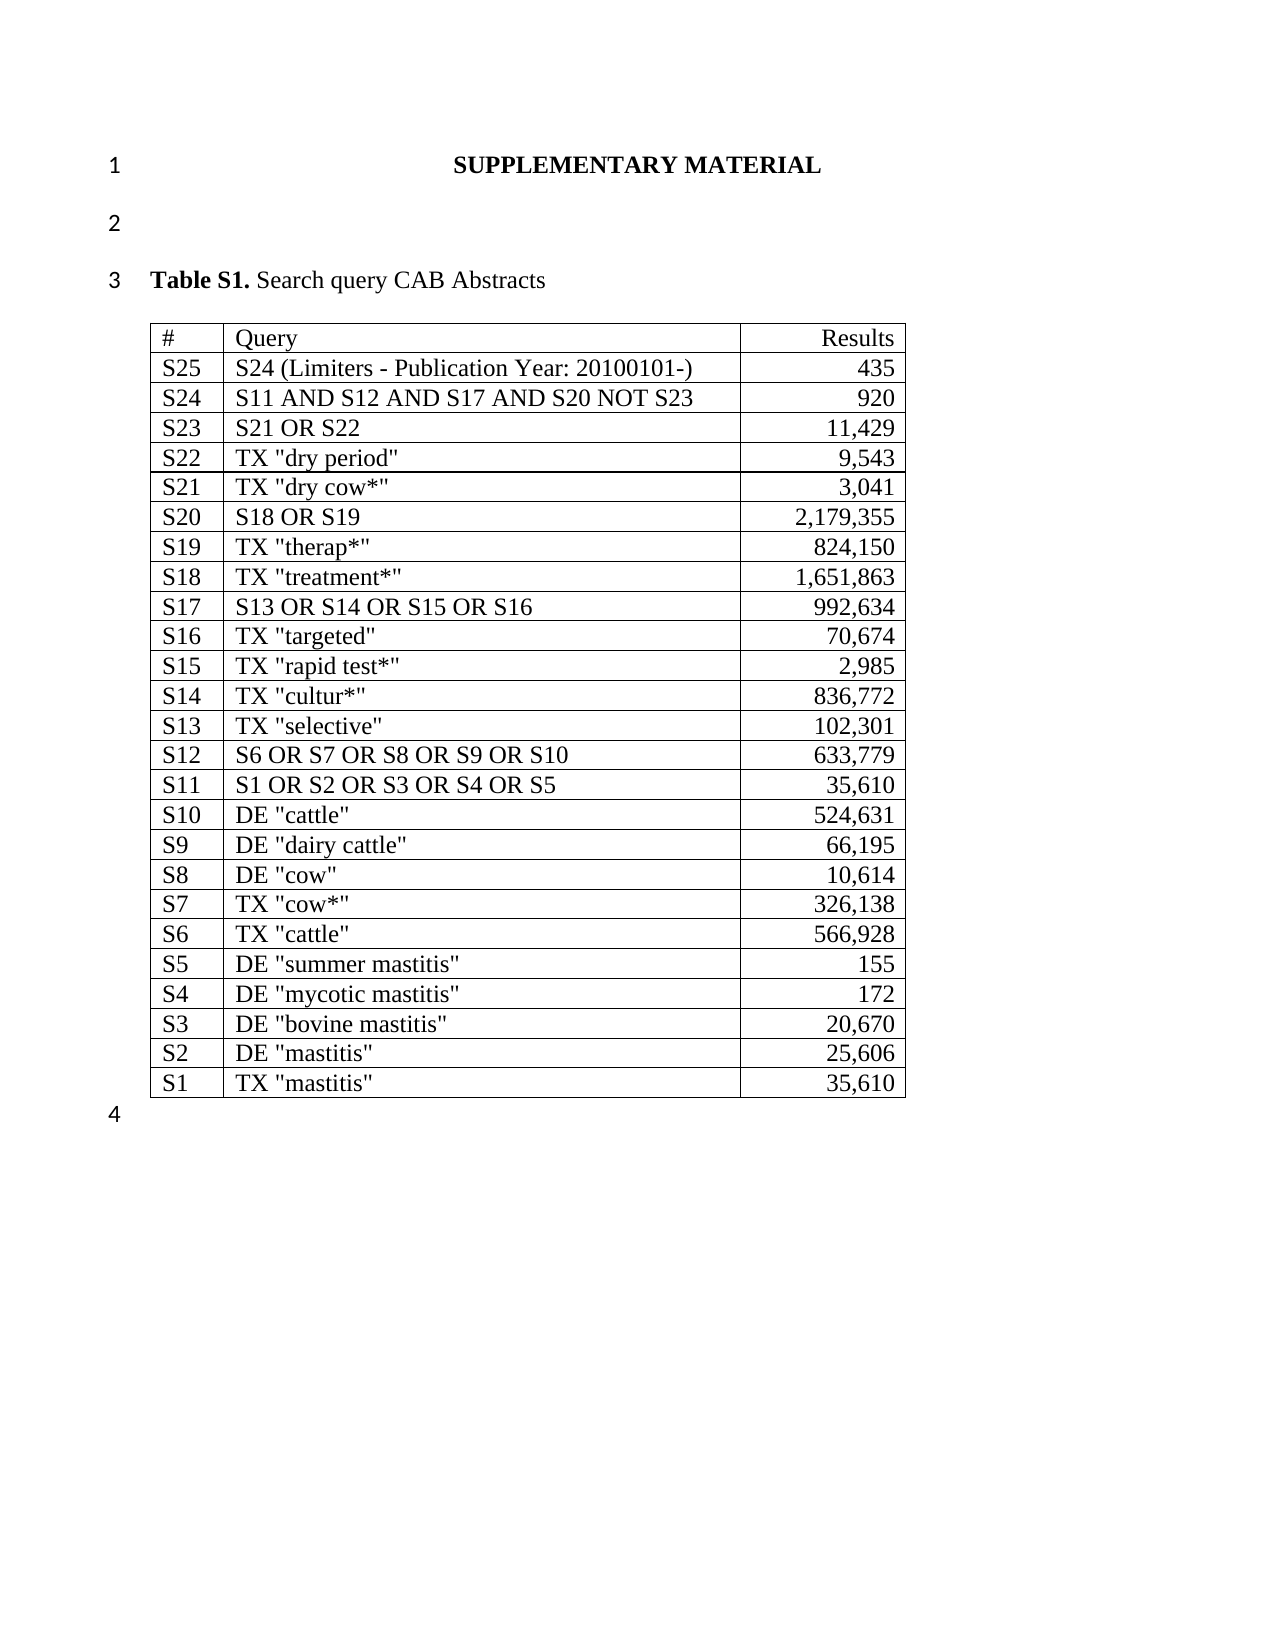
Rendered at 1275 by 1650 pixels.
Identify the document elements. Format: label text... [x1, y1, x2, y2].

table_cell S11 AND S12 AND S17 AND S20 NOT S23 [224, 383, 740, 412]
table_cell S19 [151, 532, 223, 561]
table_cell S2 [151, 1039, 223, 1067]
table_cell 172 [741, 979, 905, 1008]
table_cell TX "treatment*" [224, 562, 740, 591]
table_cell 326,138 [741, 890, 905, 918]
table_cell 435 [741, 353, 905, 382]
table_cell 836,772 [741, 681, 905, 710]
subtitle SUPPLEMENTARY MATERIAL [150, 150, 1125, 179]
table_cell 633,779 [741, 741, 905, 769]
table_cell 566,928 [741, 919, 905, 948]
table_cell S16 [151, 621, 223, 650]
table_cell 66,195 [741, 830, 905, 859]
table_cell DE "cow" [224, 860, 740, 888]
table_cell S17 [151, 592, 223, 620]
table_cell S13 OR S14 OR S15 OR S16 [224, 592, 740, 620]
table_cell 824,150 [741, 532, 905, 561]
table_cell DE "bovine mastitis" [224, 1009, 740, 1037]
table_cell TX "cow*" [224, 890, 740, 918]
table_cell S22 [151, 443, 223, 471]
table_cell TX "dry period" [224, 443, 740, 471]
table_cell TX "cattle" [224, 919, 740, 948]
table_cell 35,610 [741, 1068, 905, 1097]
table_cell S1 [151, 1068, 223, 1097]
table_cell S24 (Limiters - Publication Year: 20100101-) [224, 353, 740, 382]
table_cell 9,543 [741, 443, 905, 471]
table_cell TX "therap*" [224, 532, 740, 561]
table_header Query [224, 324, 740, 352]
table_cell S18 OR S19 [224, 502, 740, 531]
table_cell S23 [151, 413, 223, 442]
table_cell S9 [151, 830, 223, 859]
table_cell S21 OR S22 [224, 413, 740, 442]
table_cell S3 [151, 1009, 223, 1037]
table_cell 992,634 [741, 592, 905, 620]
table_cell S6 [151, 919, 223, 948]
table_header Results [741, 324, 905, 352]
table_cell 1,651,863 [741, 562, 905, 591]
table_cell S15 [151, 651, 223, 680]
table_cell 3,041 [741, 473, 905, 501]
table_cell DE "summer mastitis" [224, 949, 740, 978]
table_cell S25 [151, 353, 223, 382]
table_cell 10,614 [741, 860, 905, 888]
table_cell DE "mycotic mastitis" [224, 979, 740, 1008]
table_cell S14 [151, 681, 223, 710]
table_cell S7 [151, 890, 223, 918]
table_cell 524,631 [741, 800, 905, 829]
table_cell S5 [151, 949, 223, 978]
table_cell TX "selective" [224, 711, 740, 739]
table_cell DE "dairy cattle" [224, 830, 740, 859]
table_cell S4 [151, 979, 223, 1008]
table_cell S12 [151, 741, 223, 769]
table_cell S13 [151, 711, 223, 739]
table_header # [151, 324, 223, 352]
table_cell TX "rapid test*" [224, 651, 740, 680]
table_cell S11 [151, 770, 223, 799]
table_cell 11,429 [741, 413, 905, 442]
table_cell 102,301 [741, 711, 905, 739]
table_cell S6 OR S7 OR S8 OR S9 OR S10 [224, 741, 740, 769]
table_cell TX "cultur*" [224, 681, 740, 710]
subtitle Table S1. Search query CAB Abstracts [150, 265, 1125, 294]
table_cell DE "cattle" [224, 800, 740, 829]
table_cell S10 [151, 800, 223, 829]
table_cell S21 [151, 473, 223, 501]
table_cell S24 [151, 383, 223, 412]
table_cell TX "targeted" [224, 621, 740, 650]
table_cell 2,985 [741, 651, 905, 680]
table_cell S18 [151, 562, 223, 591]
table_cell 2,179,355 [741, 502, 905, 531]
table_cell 35,610 [741, 770, 905, 799]
table_cell S8 [151, 860, 223, 888]
table_cell 920 [741, 383, 905, 412]
table_cell 20,670 [741, 1009, 905, 1037]
table_cell 25,606 [741, 1039, 905, 1067]
table_cell TX "mastitis" [224, 1068, 740, 1097]
table_cell S1 OR S2 OR S3 OR S4 OR S5 [224, 770, 740, 799]
table_cell S20 [151, 502, 223, 531]
table_cell TX "dry cow*" [224, 473, 740, 501]
table_cell 70,674 [741, 621, 905, 650]
table_cell DE "mastitis" [224, 1039, 740, 1067]
table_cell 155 [741, 949, 905, 978]
